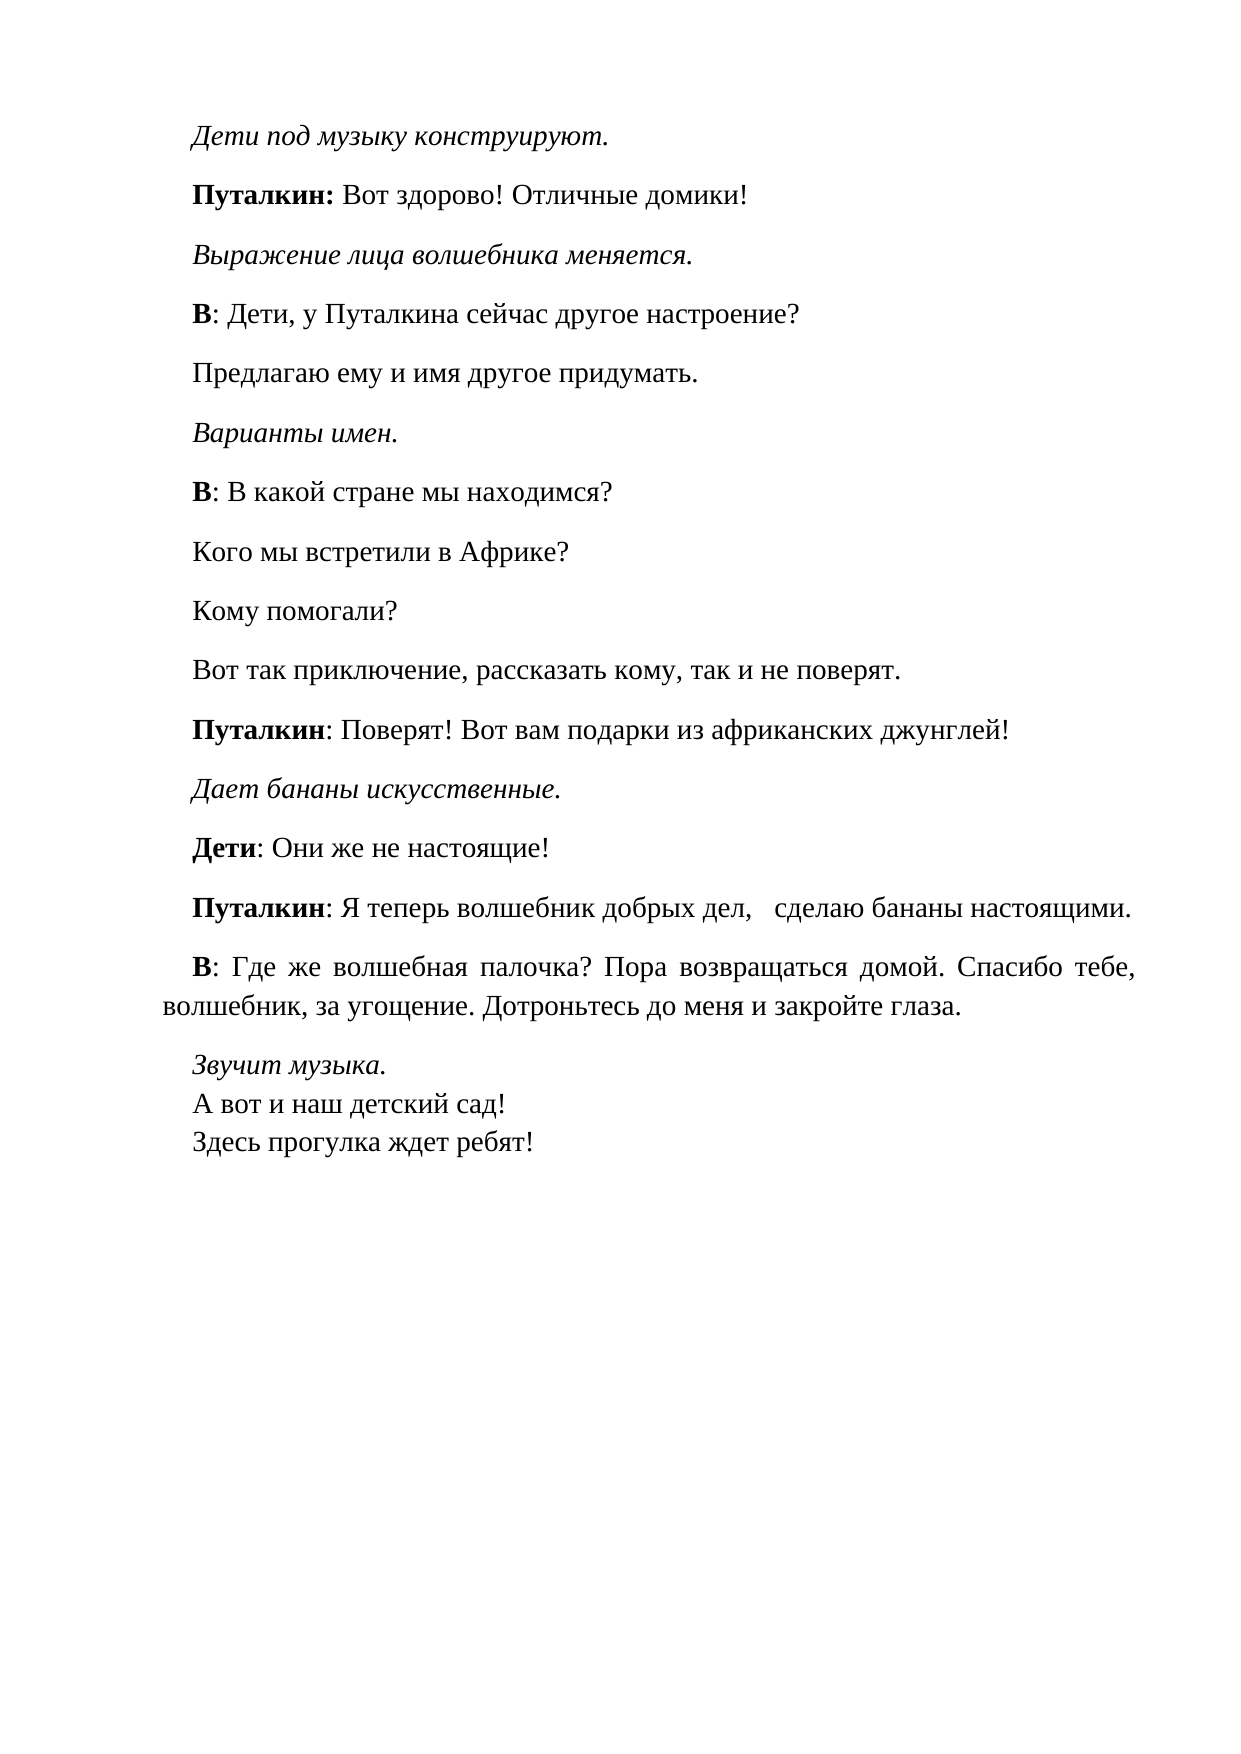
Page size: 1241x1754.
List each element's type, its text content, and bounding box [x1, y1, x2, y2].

text В: Дети, у Путалкина сейчас другое настроение? [162, 296, 1137, 330]
text Выражение лица волшебника меняется. [162, 237, 1137, 270]
text Варианты имен. [162, 415, 1137, 448]
text Дети под музыку конструируют. [162, 118, 1137, 152]
text Здесь прогулка ждет ребят! [162, 1124, 1137, 1158]
text В: Где же волшебная палочка? Пора возвращаться домой. Спасибо тебе, волшебник, за угощение. Дотроньтесь до меня и закройте глаза. [162, 949, 1137, 1021]
text Путалкин: Вот здорово! Отличные домики! [162, 177, 1137, 211]
text Путалкин: Я теперь волшебник добрых дел, сделаю бананы настоящими. [162, 890, 1137, 923]
text Звучит музыка. [162, 1047, 1137, 1081]
text Кого мы встретили в Африке? [162, 534, 1137, 567]
text Дети: Они же не настоящие! [162, 831, 1137, 864]
text Дает бананы искусственные. [162, 771, 1137, 805]
text А вот и наш детский сад! [162, 1086, 1137, 1119]
text Вот так приключение, рассказать кому, так и не поверят. [162, 652, 1137, 686]
text Путалкин: Поверят! Вот вам подарки из африканских джунглей! [162, 712, 1137, 745]
text Предлагаю ему и имя другое придумать. [162, 356, 1137, 389]
text В: В какой стране мы находимся? [162, 474, 1137, 508]
text Кому помогали? [162, 593, 1137, 627]
